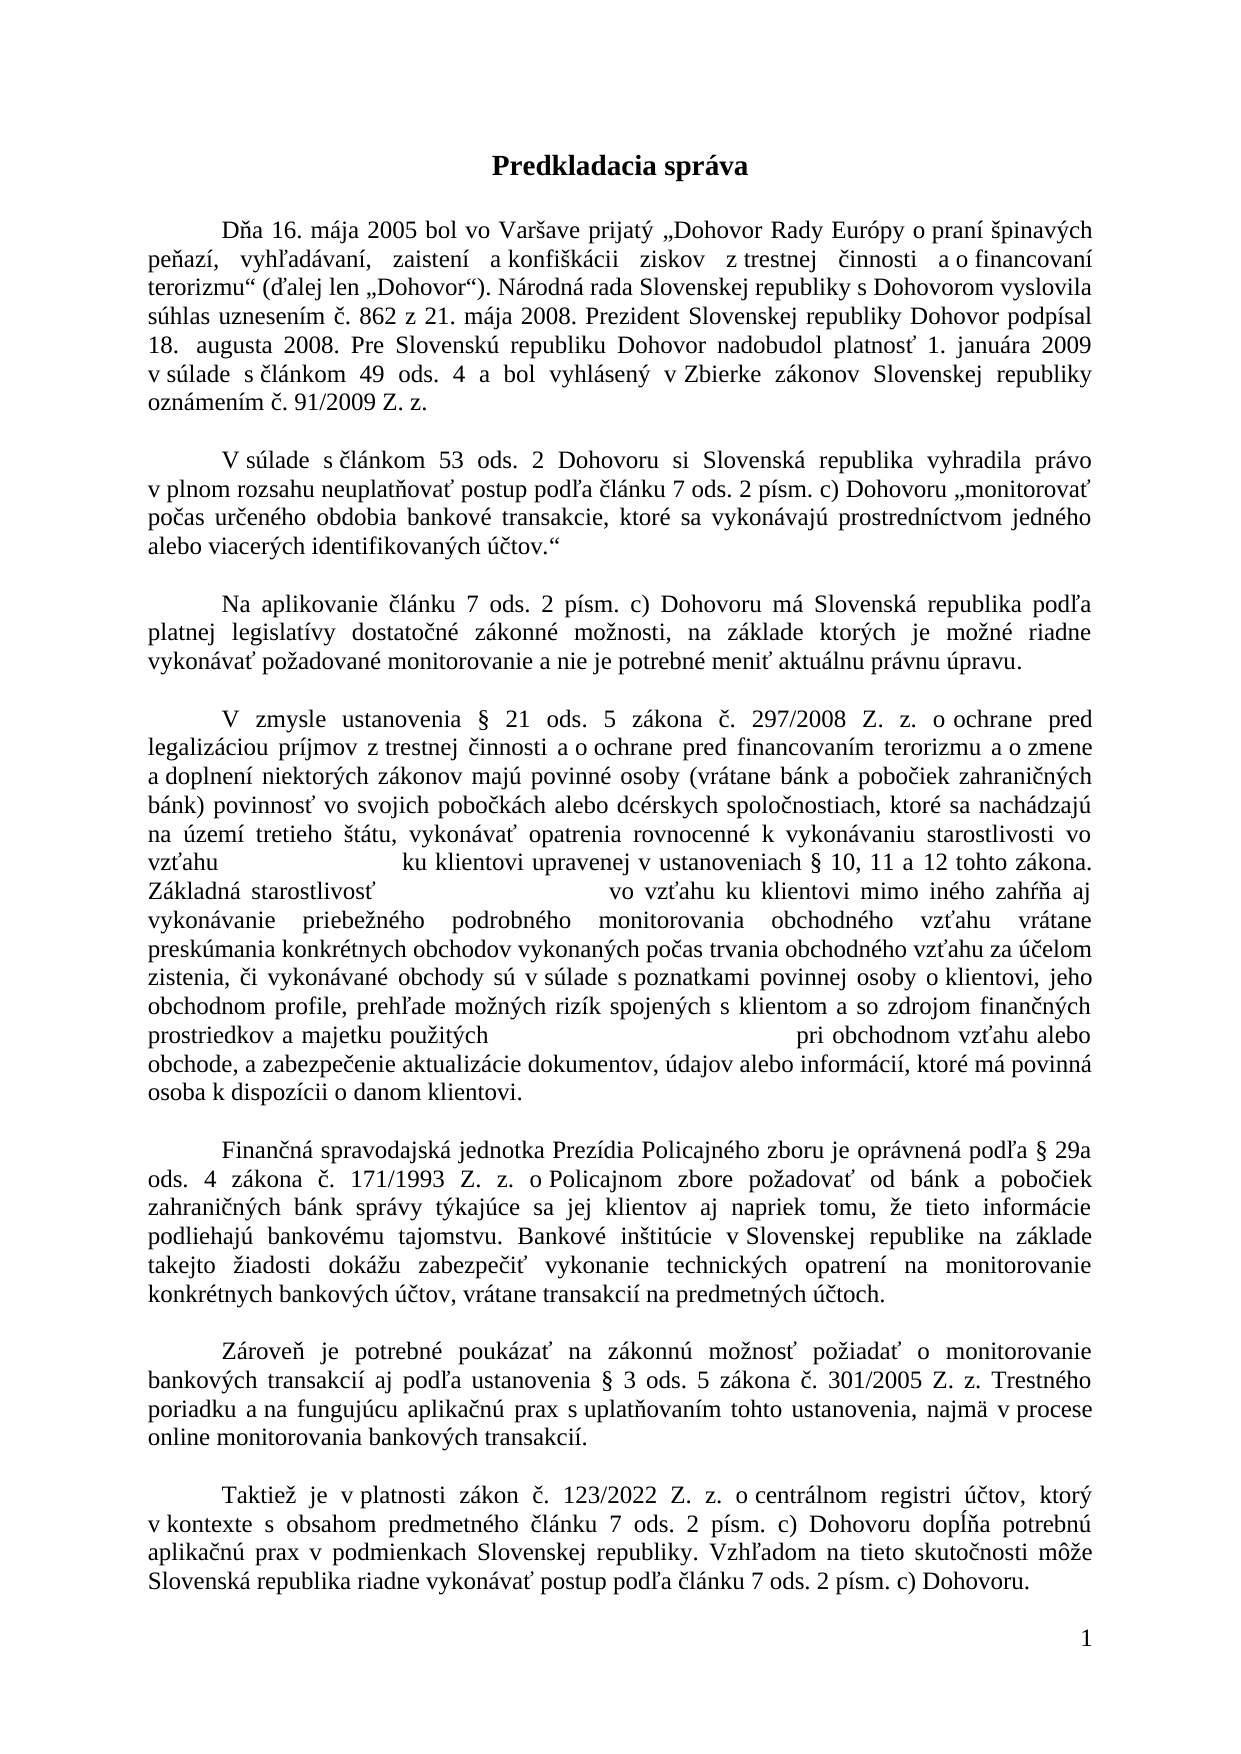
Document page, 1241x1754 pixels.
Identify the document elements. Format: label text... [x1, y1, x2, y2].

text V zmysle ustanovenia § 21 ods. 5 zákona č. 297/2008 Z. z. o ochrane pred legalizáciou príjmov z trestnej činnosti a o ochrane pred financovaním terorizmu a o zmene a doplnení niektorých zákonov majú povinné osoby (vrátane bánk a pobočiek zahraničných bánk) povinnosť vo svojich pobočkách alebo dcérskych spoločnostiach, ktoré sa nachádzajú na území tretieho štátu, vykonávať opatrenia rovnocenné k vykonávaniu starostlivosti vo vzťahu ku klientovi upravenej v ustanoveniach § 10, 11 a 12 tohto zákona. Základná starostlivosť vo vzťahu ku klientovi mimo iného zahŕňa aj vykonávanie priebežného podrobného monitorovania obchodného vzťahu vrátane preskúmania konkrétnych obchodov vykonaných počas trvania obchodného vzťahu za účelom zistenia, či vykonávané obchody sú v súlade s poznatkami povinnej osoby o klientovi, jeho obchodnom profile, prehľade možných rizík spojených s klientom a so zdrojom finančných prostriedkov a majetku použitých pri obchodnom vzťahu alebo obchode, a zabezpečenie aktualizácie dokumentov, údajov alebo informácií, ktoré má povinná osoba k dispozícii o danom klientovi. [148, 704, 1092, 1106]
text V súlade s článkom 53 ods. 2 Dohovoru si Slovenská republika vyhradila právo v plnom rozsahu neuplatňovať postup podľa článku 7 ods. 2 písm. c) Dohovoru „monitorovať počas určeného obdobia bankové transakcie, ktoré sa vykonávajú prostredníctvom jedného alebo viacerých identifikovaných účtov.“ [148, 445, 1092, 560]
text Dňa 16. mája 2005 bol vo Varšave prijatý „Dohovor Rady Európy o praní špinavých peňazí, vyhľadávaní, zaistení a konfiškácii ziskov z trestnej činnosti a o financovaní terorizmu“ (ďalej len „Dohovor“). Národná rada Slovenskej republiky s Dohovorom vyslovila súhlas uznesením č. 862 z 21. mája 2008. Prezident Slovenskej republiky Dohovor podpísal 18. augusta 2008. Pre Slovenskú republiku Dohovor nadobudol platnosť 1. januára 2009 v súlade s článkom 49 ods. 4 a bol vyhlásený v Zbierke zákonov Slovenskej republiky oznámením č. 91/2009 Z. z. [148, 215, 1092, 416]
text Na aplikovanie článku 7 ods. 2 písm. c) Dohovoru má Slovenská republika podľa platnej legislatívy dostatočné zákonné možnosti, na základe ktorých je možné riadne vykonávať požadované monitorovanie a nie je potrebné meniť aktuálnu právnu úpravu. [148, 589, 1092, 675]
text Predkladacia správa [148, 148, 1092, 181]
text Zároveň je potrebné poukázať na zákonnú možnosť požiadať o monitorovanie bankových transakcií aj podľa ustanovenia § 3 ods. 5 zákona č. 301/2005 Z. z. Trestného poriadku a na fungujúcu aplikačnú prax s uplatňovaním tohto ustanovenia, najmä v procese online monitorovania bankových transakcií. [148, 1336, 1092, 1451]
text Finančná spravodajská jednotka Prezídia Policajného zboru je oprávnená podľa § 29a ods. 4 zákona č. 171/1993 Z. z. o Policajnom zbore požadovať od bánk a pobočiek zahraničných bánk správy týkajúce sa jej klientov aj napriek tomu, že tieto informácie podliehajú bankovému tajomstvu. Bankové inštitúcie v Slovenskej republike na základe takejto žiadosti dokážu zabezpečiť vykonanie technických opatrení na monitorovanie konkrétnych bankových účtov, vrátane transakcií na predmetných účtoch. [148, 1135, 1092, 1307]
text Taktiež je v platnosti zákon č. 123/2022 Z. z. o centrálnom registri účtov, ktorý v kontexte s obsahom predmetného článku 7 ods. 2 písm. c) Dohovoru dopĺňa potrebnú aplikačnú prax v podmienkach Slovenskej republiky. Vzhľadom na tieto skutočnosti môže Slovenská republika riadne vykonávať postup podľa článku 7 ods. 2 písm. c) Dohovoru. [148, 1480, 1092, 1595]
